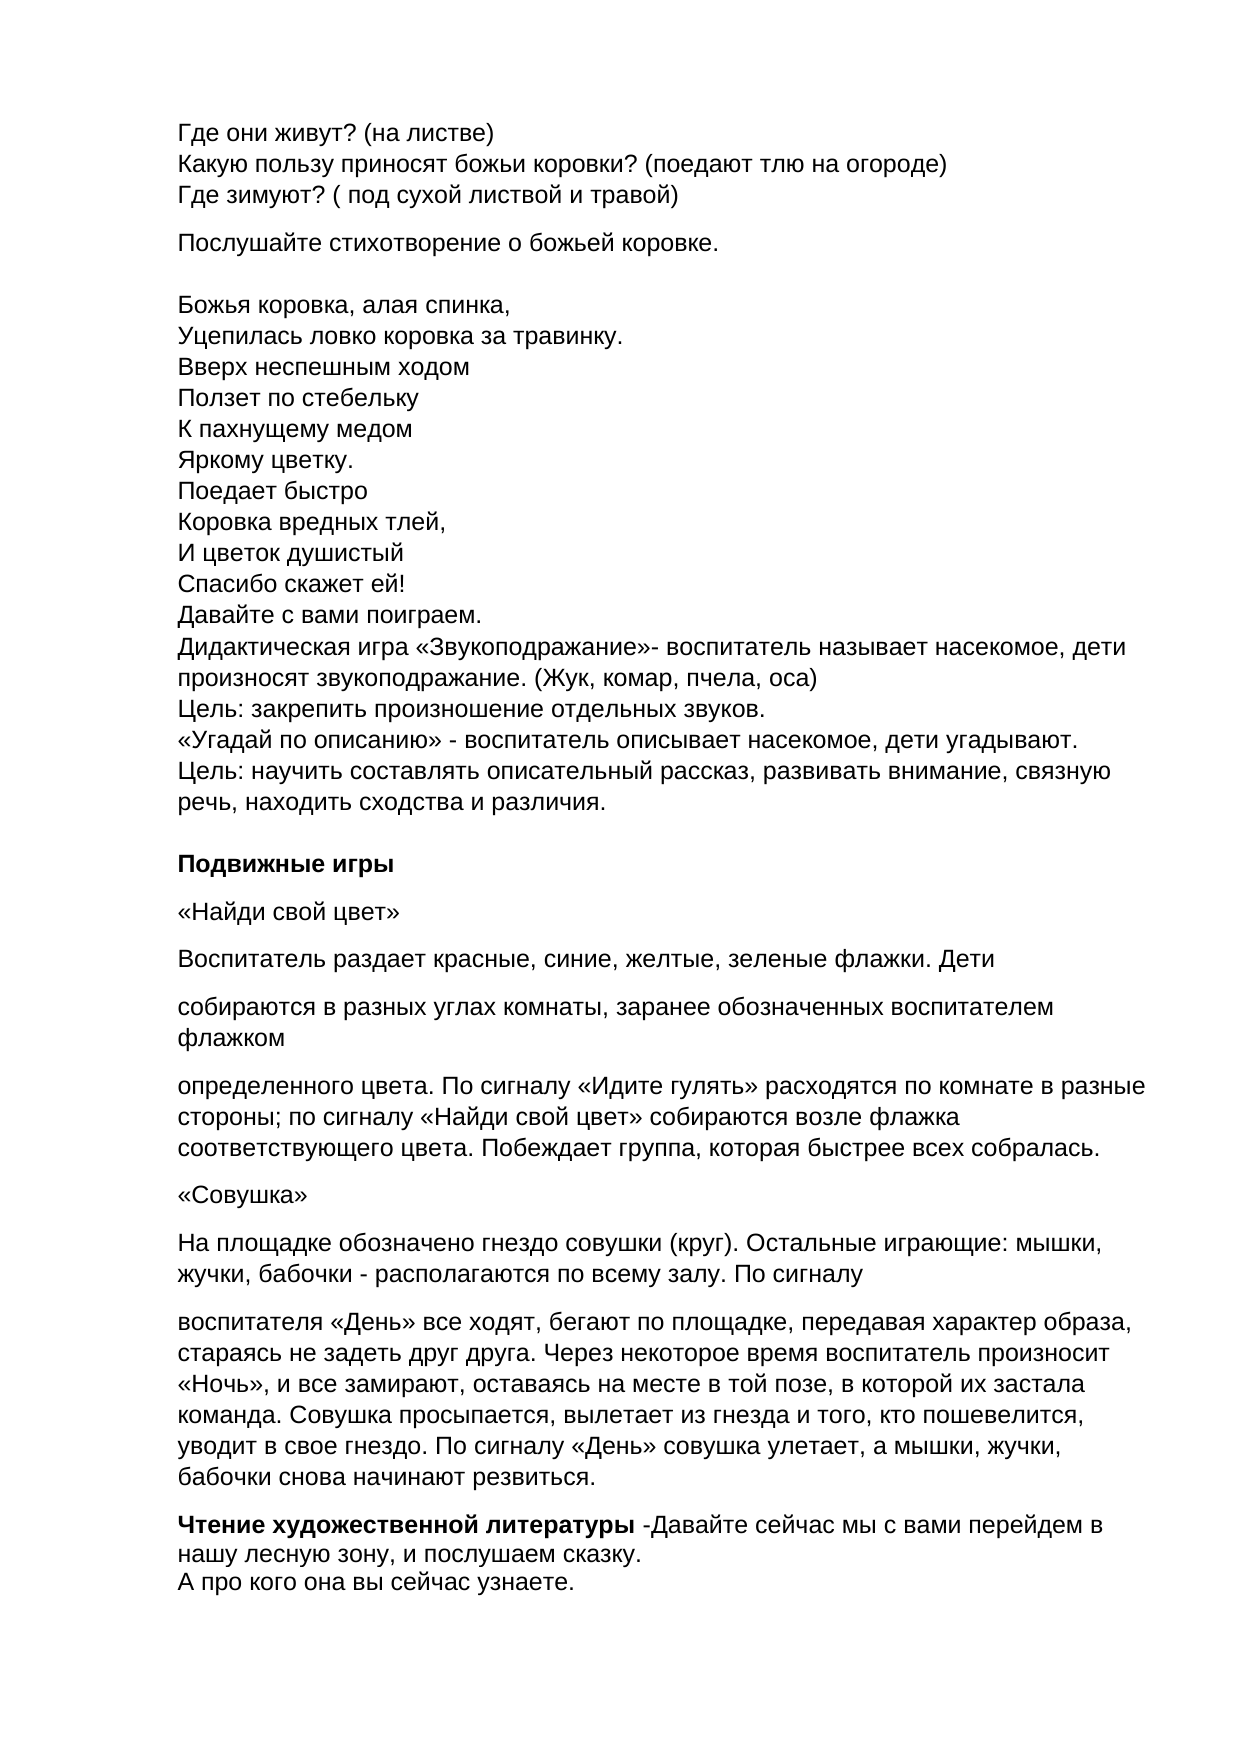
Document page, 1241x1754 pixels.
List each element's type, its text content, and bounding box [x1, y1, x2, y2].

text «Совушка» [177, 1180, 1152, 1209]
text «Найди свой цвет» [177, 896, 1152, 925]
text На площадке обозначено гнездо совушки (круг). Остальные играющие: мышки, жучки, бабочки - располагаются по всему залу. По сигналу [177, 1228, 1152, 1288]
text воспитателя «День» все ходят, бегают по площадке, передавая характер образа, стараясь не задеть друг друга. Через некоторое время воспитатель произносит «Ночь», и все замирают, оставаясь на месте в той позе, в которой их застала команда. Совушка просыпается, вылетает из гнезда и того, кто пошевелится, уводит в свое гнездо. По сигналу «День» совушка улетает, а мышки, жучки, бабочки снова начинают резвиться. [177, 1307, 1152, 1491]
text Чтение художественной литературы -Давайте сейчас мы с вами перейдем в нашу лесную зону, и послушаем сказку. А про кого она вы сейчас узнаете. [177, 1510, 1152, 1596]
text Послушайте стихотворение о божьей коровке. Божья коровка, алая спинка, Уцепилась ловко коровка за травинку. Вверх неспешным ходом Ползет по стебельку К пахнущему медом Яркому цветку. Поедает быстро Коровка вредных тлей, И цветок душистый Спасибо скажет ей! Давайте с вами поиграем. Дидактическая игра «Звукоподражание»- воспитатель называет насекомое, дети произносят звукоподражание. (Жук, комар, пчела, оса) Цель: закрепить произношение отдельных звуков. «Угадай по описанию» - воспитатель описывает насекомое, дети угадывают. Цель: научить составлять описательный рассказ, развивать внимание, связную речь, находить сходства и различия. Подвижные игры [177, 228, 1152, 877]
text определенного цвета. По сигналу «Идите гулять» расходятся по комнате в разные стороны; по сигналу «Найди свой цвет» собираются возле флажка соответствующего цвета. Побеждает группа, которая быстрее всех собралась. [177, 1071, 1152, 1161]
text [177, 118, 1152, 209]
text Воспитатель раздает красные, синие, желтые, зеленые флажки. Дети [177, 944, 1152, 973]
text собираются в разных углах комнаты, заранее обозначенных воспитателем флажком [177, 992, 1152, 1052]
